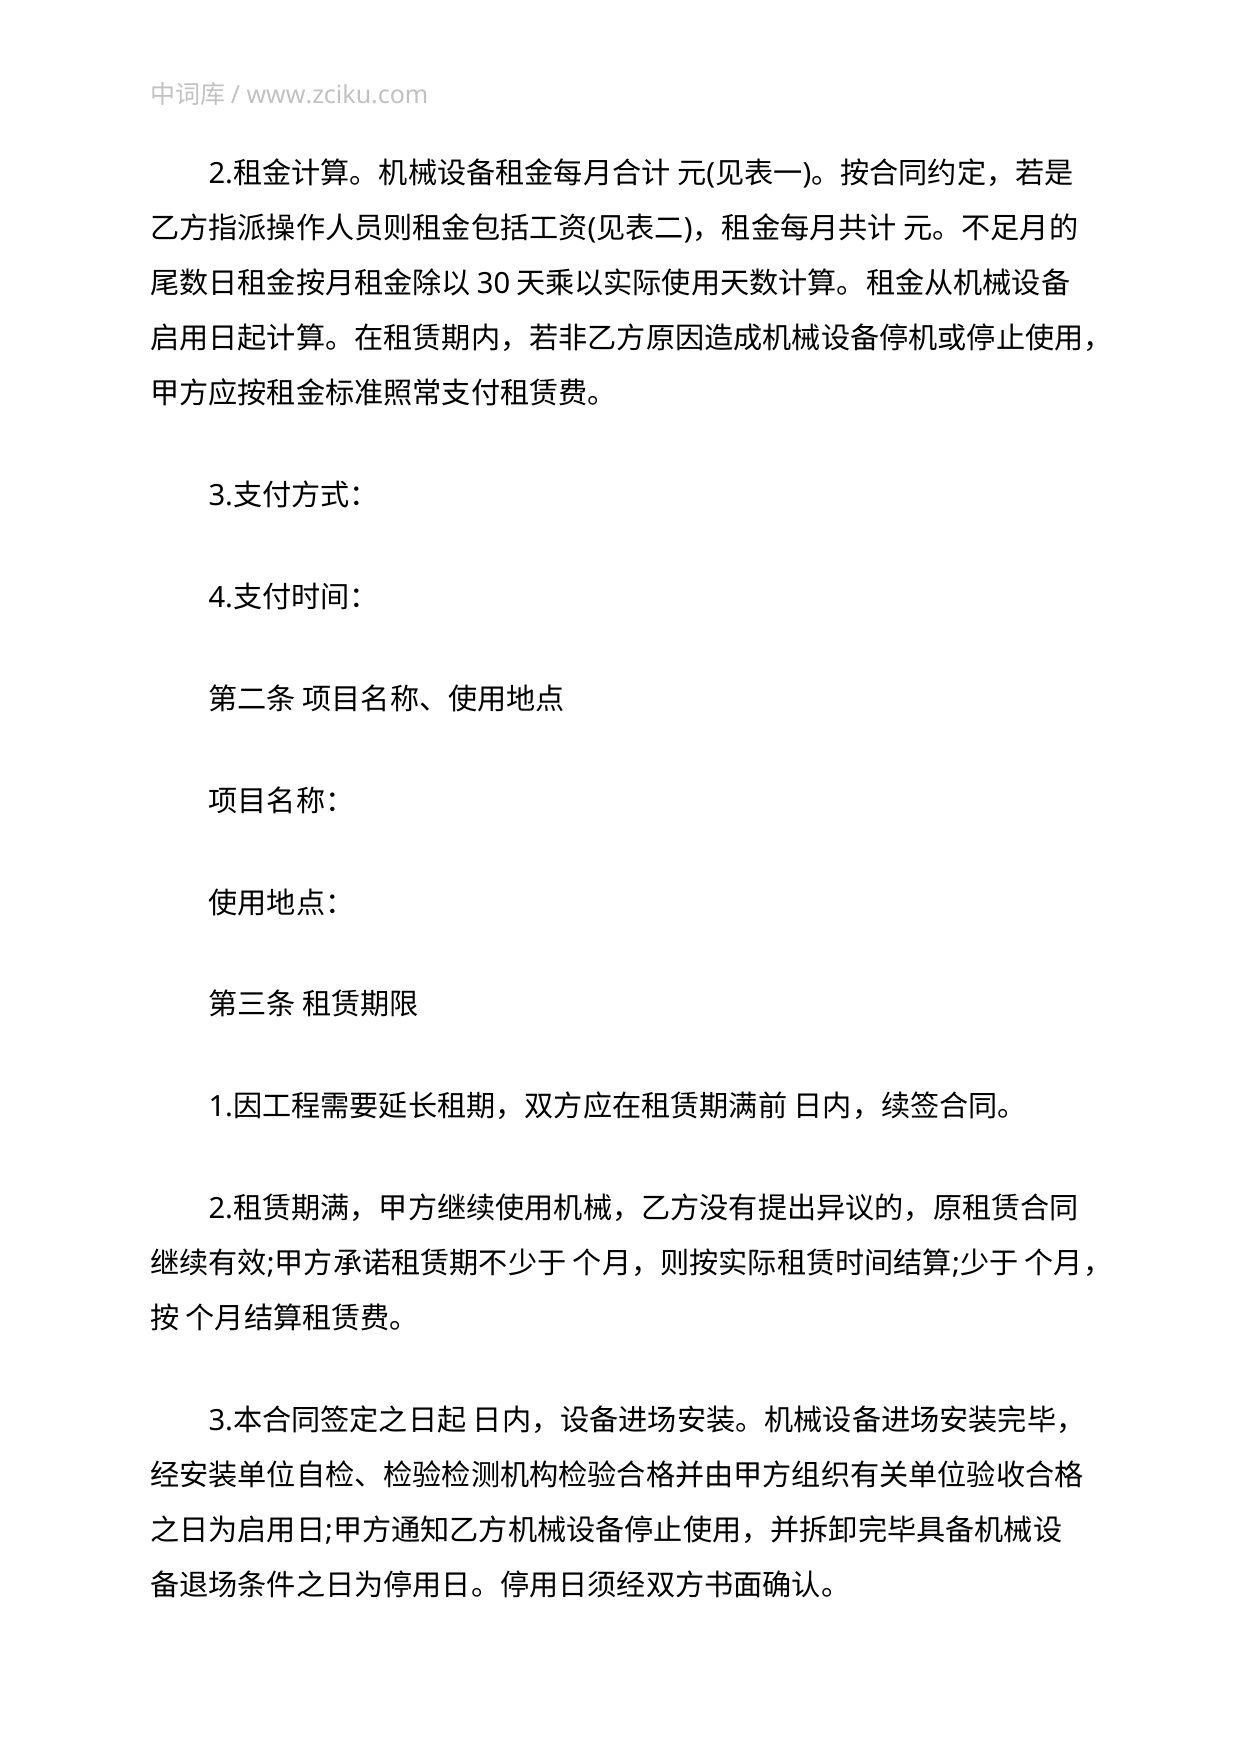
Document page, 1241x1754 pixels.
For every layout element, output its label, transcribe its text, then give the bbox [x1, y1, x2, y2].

text 3.本合同签定之日起 日内，设备进场安装。机械设备进场安装完毕，经安装单位自检、检验检测机构检验合格并由甲方组织有关单位验收合格之日为启用日;甲方通知乙方机械设备停止使用，并拆卸完毕具备机械设备退场条件之日为停用日。停用日须经双方书面确认。 [150, 1396, 1090, 1604]
text 1.因工程需要延长租期，双方应在租赁期满前 日内，续签合同。 [150, 1083, 1090, 1125]
text 2.租金计算。机械设备租金每月合计 元(见表一)。按合同约定，若是乙方指派操作人员则租金包括工资(见表二)，租金每月共计 元。不足月的尾数日租金按月租金除以30天乘以实际使用天数计算。租金从机械设备启用日起计算。在租赁期内，若非乙方原因造成机械设备停机或停止使用，甲方应按租金标准照常支付租赁费。 [150, 150, 1090, 412]
text 3.支付方式： [150, 472, 1090, 514]
text 4.支付时间： [150, 574, 1090, 616]
text 2.租赁期满，甲方继续使用机械，乙方没有提出异议的，原租赁合同继续有效;甲方承诺租赁期不少于 个月，则按实际租赁时间结算;少于 个月，按 个月结算租赁费。 [150, 1185, 1090, 1337]
text 第三条 租赁期限 [150, 981, 1090, 1023]
text 项目名称： [150, 777, 1090, 820]
text 使用地点： [150, 879, 1090, 921]
text 第二条 项目名称、使用地点 [150, 676, 1090, 718]
